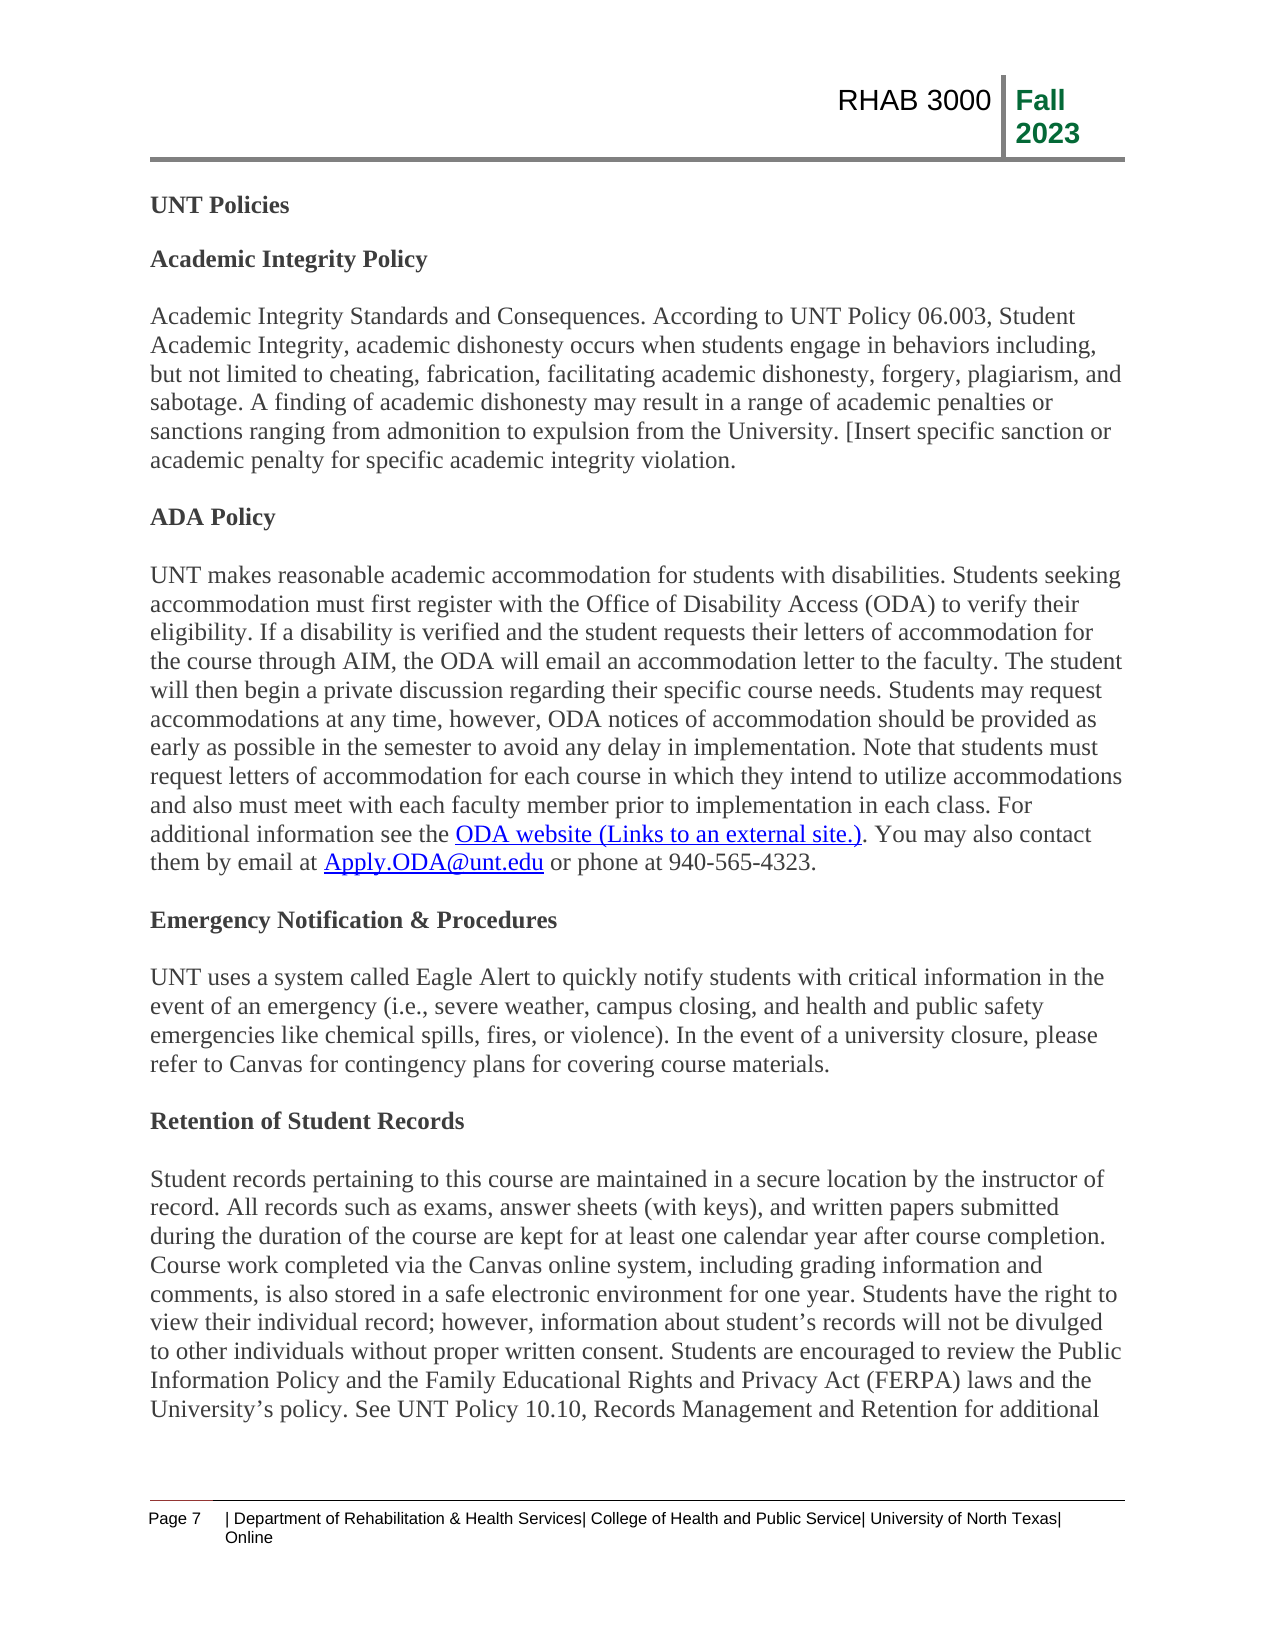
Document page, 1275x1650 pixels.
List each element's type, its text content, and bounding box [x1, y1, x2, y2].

text Academic Integrity Standards and Consequences. According to UNT Policy 06.003, Student Academic Integrity, academic dishonesty occurs when students engage in behaviors including, but not limited to cheating, fabrication, facilitating academic dishonesty, forgery, plagiarism, and sabotage. A finding of academic dishonesty may result in a range of academic penalties or sanctions ranging from admonition to expulsion from the University. [Insert specific sanction or academic penalty for specific academic integrity violation. [150, 301, 1125, 474]
text UNT makes reasonable academic accommodation for students with disabilities. Students seeking accommodation must first register with the Office of Disability Access (ODA) to verify their eligibility. If a disability is verified and the student requests their letters of accommodation for the course through AIM, the ODA will email an accommodation letter to the faculty. The student will then begin a private discussion regarding their specific course needs. Students may request accommodations at any time, however, ODA notices of accommodation should be provided as early as possible in the semester to avoid any delay in implementation. Note that students must request letters of accommodation for each course in which they intend to utilize accommodations and also must meet with each faculty member prior to implementation in each class. For additional information see the ODA website (Links to an external site.). You may also contact them by email at Apply.ODA@unt.edu or phone at 940-565-4323. [150, 560, 1125, 876]
text ADA Policy [150, 502, 1125, 531]
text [150, 1164, 1125, 1422]
text UNT Policies [150, 190, 1125, 218]
text Emergency Notification & Procedures [150, 905, 1125, 934]
text Retention of Student Records [150, 1106, 1125, 1135]
text UNT uses a system called Eagle Alert to quickly notify students with critical information in the event of an emergency (i.e., severe weather, campus closing, and health and public safety emergencies like chemical spills, fires, or violence). In the event of a university closure, please refer to Canvas for contingency plans for covering course materials. [150, 962, 1125, 1077]
text Academic Integrity Policy [150, 244, 1125, 272]
